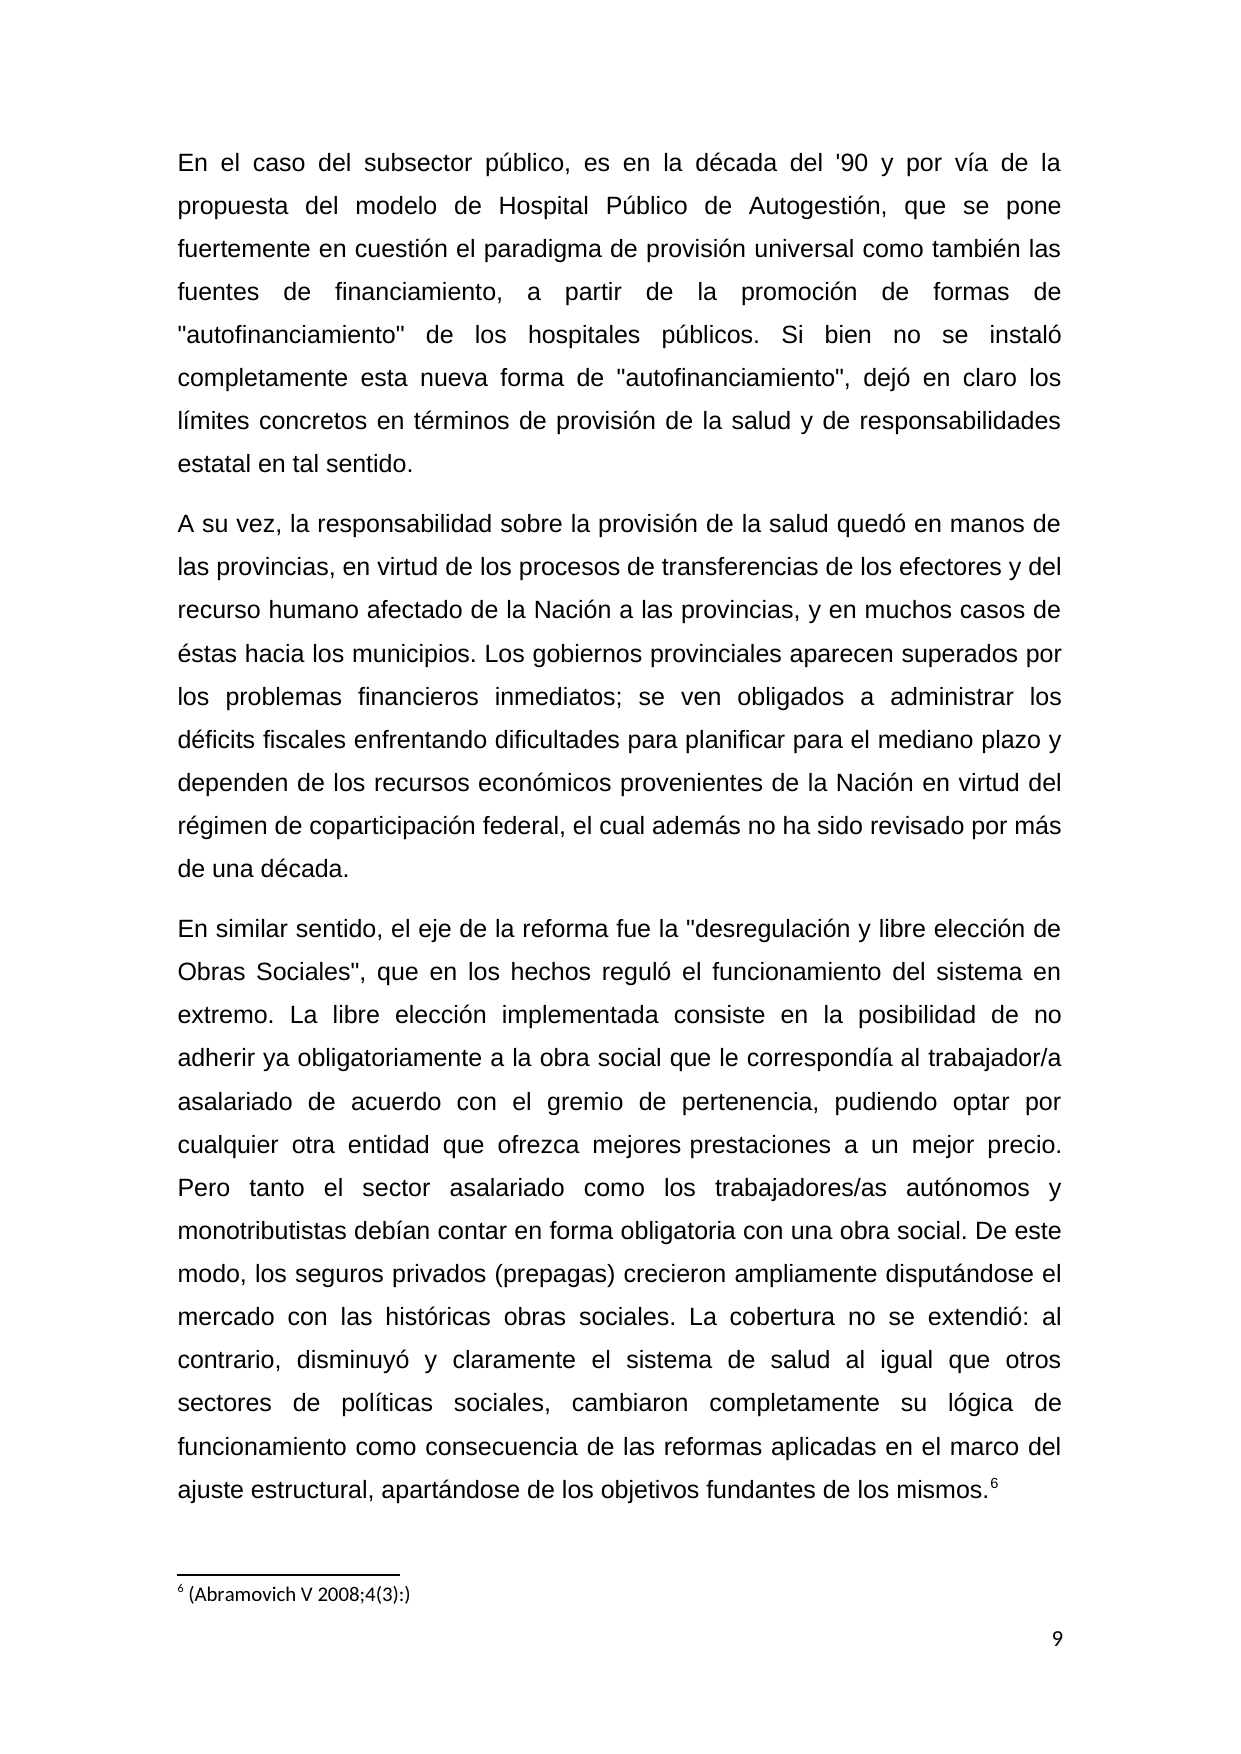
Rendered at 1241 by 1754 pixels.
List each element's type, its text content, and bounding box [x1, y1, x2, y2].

text En el caso del subsector público, es en la década del '90 y por vía de la propuesta del modelo de Hospital Público de Autogestión, que se pone fuertemente en cuestión el paradigma de provisión universal como también las fuentes de financiamiento, a partir de la promoción de formas de "autofinanciamiento" de los hospitales públicos. Si bien no se instaló completamente esta nueva forma de "autofinanciamiento", dejó en claro los límites concretos en términos de provisión de la salud y de responsabilidades estatal en tal sentido. [177, 148, 1063, 478]
text A su vez, la responsabilidad sobre la provisión de la salud quedó en manos de las provincias, en virtud de los procesos de transferencias de los efectores y del recurso humano afectado de la Nación a las provincias, y en muchos casos de éstas hacia los municipios. Los gobiernos provinciales aparecen superados por los problemas financieros inmediatos; se ven obligados a administrar los déficits fiscales enfrentando dificultades para planificar para el mediano plazo y dependen de los recursos económicos provenientes de la Nación en virtud del régimen de coparticipación federal, el cual además no ha sido revisado por más de una década. [177, 509, 1063, 883]
text En similar sentido, el eje de la reforma fue la "desregulación y libre elección de Obras Sociales", que en los hechos reguló el funcionamiento del sistema en extremo. La libre elección implementada consiste en la posibilidad de no adherir ya obligatoriamente a la obra social que le correspondía al trabajador/a asalariado de acuerdo con el gremio de pertenencia, pudiendo optar por cualquier otra entidad que ofrezca mejores prestaciones a un mejor precio. Pero tanto el sector asalariado como los trabajadores/as autónomos y monotributistas debían contar en forma obligatoria con una obra social. De este modo, los seguros privados (prepagas) crecieron ampliamente disputándose el mercado con las históricas obras sociales. La cobertura no se extendió: al contrario, disminuyó y claramente el sistema de salud al igual que otros sectores de políticas sociales, cambiaron completamente su lógica de funcionamiento como consecuencia de las reformas aplicadas en el marco del ajuste estructural, apartándose de los objetivos fundantes de los mismos. [177, 914, 1063, 1503]
